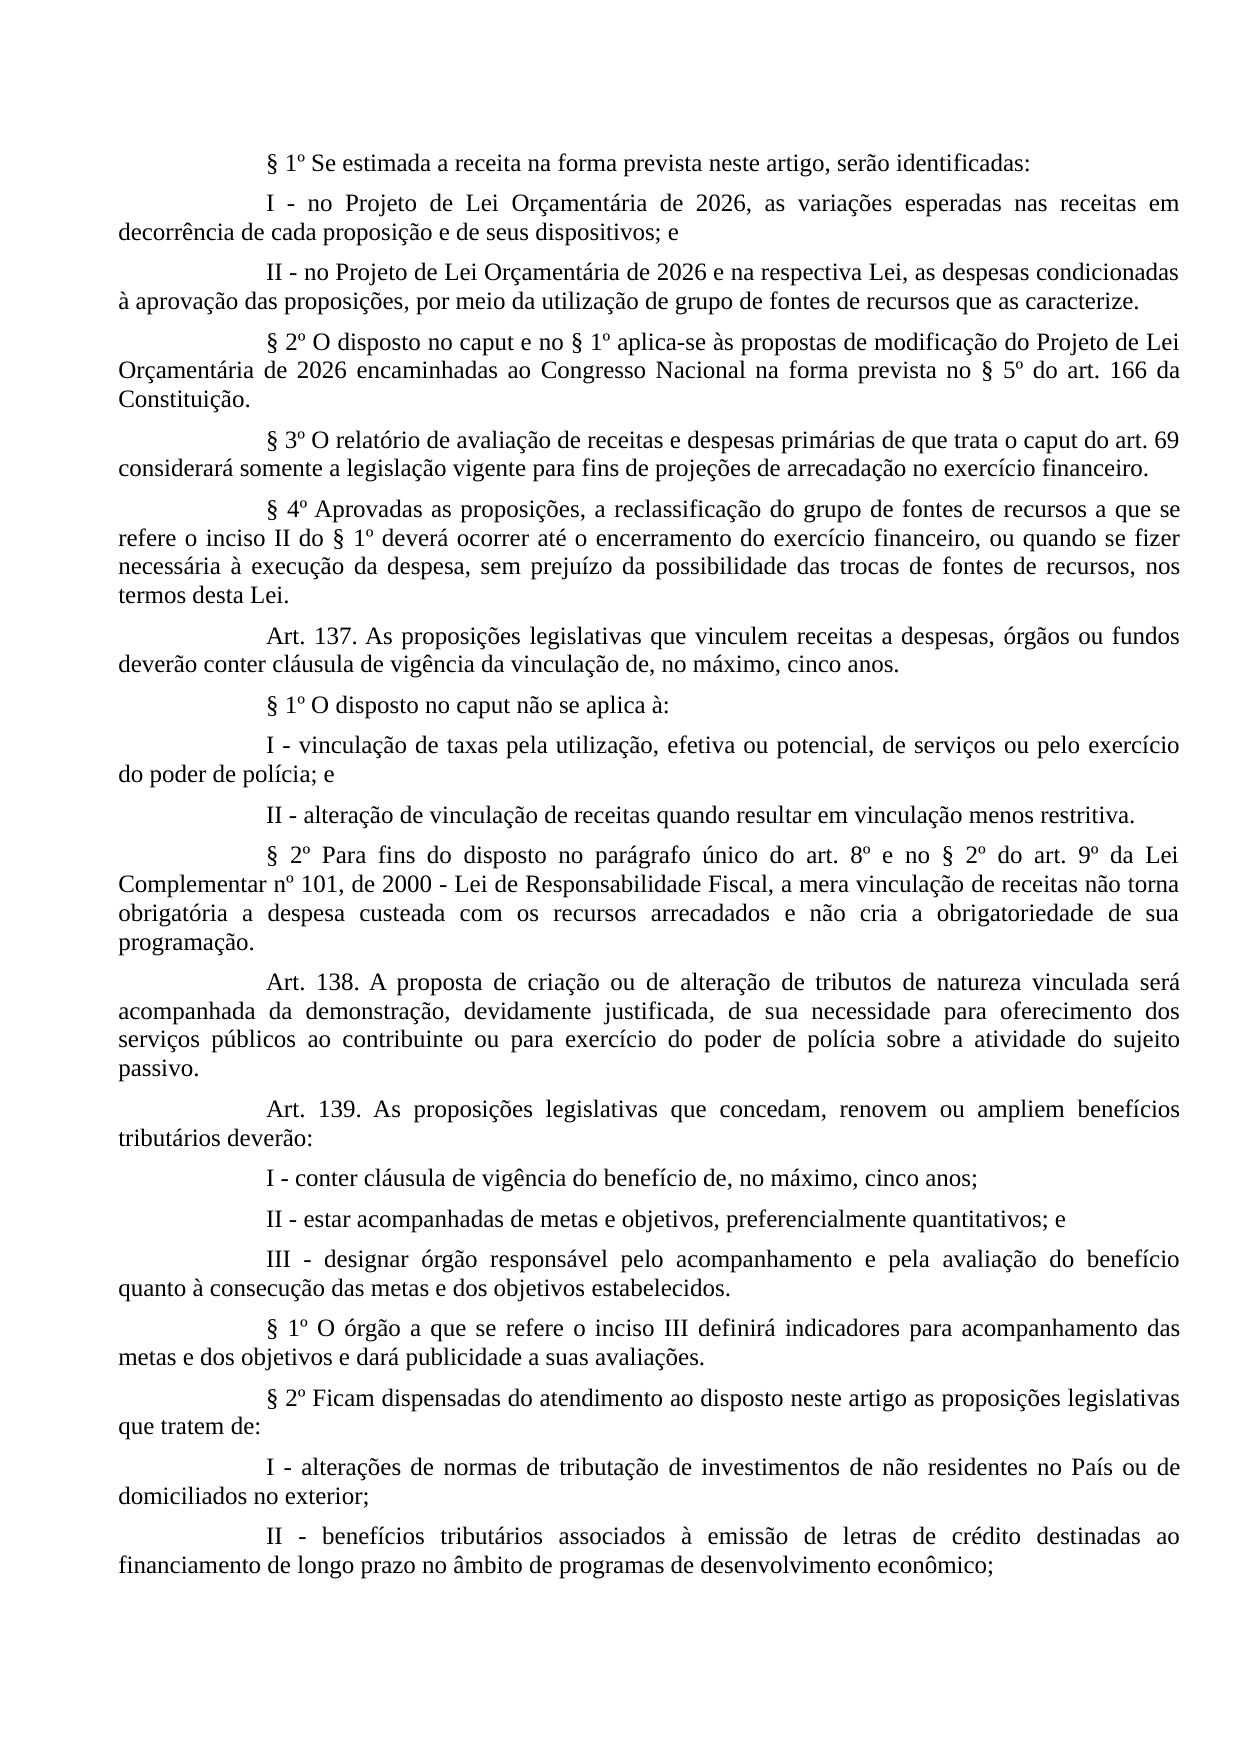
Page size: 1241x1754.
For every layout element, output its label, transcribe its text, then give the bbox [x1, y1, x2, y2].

text I - no Projeto de Lei Orçamentária de 2026, as variações esperadas nas receitas em decorrência de cada proposição e de seus dispositivos; e [118, 188, 1181, 246]
text Art. 139. As proposições legislativas que concedam, renovem ou ampliem benefícios tributários deverão: [118, 1094, 1181, 1151]
text II - benefícios tributários associados à emissão de letras de crédito destinadas ao financiamento de longo prazo no âmbito de programas de desenvolvimento econômico; [118, 1521, 1181, 1579]
text § 2º O disposto no caput e no § 1º aplica-se às propostas de modificação do Projeto de Lei Orçamentária de 2026 encaminhadas ao Congresso Nacional na forma prevista no § 5º do art. 166 da Constituição. [118, 327, 1181, 413]
text § 2º Para fins do disposto no parágrafo único do art. 8º e no § 2º do art. 9º da Lei Complementar nº 101, de 2000 - Lei de Responsabilidade Fiscal, a mera vinculação de receitas não torna obrigatória a despesa custeada com os recursos arrecadados e não cria a obrigatoriedade de sua programação. [118, 840, 1181, 955]
text § 1º Se estimada a receita na forma prevista neste artigo, serão identificadas: [118, 148, 1181, 176]
text § 4º Aprovadas as proposições, a reclassificação do grupo de fontes de recursos a que se refere o inciso II do § 1º deverá ocorrer até o encerramento do exercício financeiro, ou quando se fizer necessária à execução da despesa, sem prejuízo da possibilidade das trocas de fontes de recursos, nos termos desta Lei. [118, 494, 1181, 609]
text II - estar acompanhadas de metas e objetivos, preferencialmente quantitativos; e [118, 1204, 1181, 1232]
text § 2º Ficam dispensadas do atendimento ao disposto neste artigo as proposições legislativas que tratem de: [118, 1383, 1181, 1440]
text § 1º O órgão a que se refere o inciso III definirá indicadores para acompanhamento das metas e dos objetivos e dará publicidade a suas avaliações. [118, 1313, 1181, 1371]
text Art. 138. A proposta de criação ou de alteração de tributos de natureza vinculada será acompanhada da demonstração, devidamente justificada, de sua necessidade para oferecimento dos serviços públicos ao contribuinte ou para exercício do poder de polícia sobre a atividade do sujeito passivo. [118, 967, 1181, 1082]
text III - designar órgão responsável pelo acompanhamento e pela avaliação do benefício quanto à consecução das metas e dos objetivos estabelecidos. [118, 1244, 1181, 1302]
text Art. 137. As proposições legislativas que vinculem receitas a despesas, órgãos ou fundos deverão conter cláusula de vigência da vinculação de, no máximo, cinco anos. [118, 621, 1181, 678]
text § 3º O relatório de avaliação de receitas e despesas primárias de que trata o caput do art. 69 considerará somente a legislação vigente para fins de projeções de arrecadação no exercício financeiro. [118, 425, 1181, 482]
text § 1º O disposto no caput não se aplica à: [118, 690, 1181, 719]
text II - alteração de vinculação de receitas quando resultar em vinculação menos restritiva. [118, 800, 1181, 828]
text II - no Projeto de Lei Orçamentária de 2026 e na respectiva Lei, as despesas condicionadas à aprovação das proposições, por meio da utilização de grupo de fontes de recursos que as caracterize. [118, 257, 1181, 315]
text I - vinculação de taxas pela utilização, efetiva ou potencial, de serviços ou pelo exercício do poder de polícia; e [118, 731, 1181, 788]
text I - alterações de normas de tributação de investimentos de não residentes no País ou de domiciliados no exterior; [118, 1452, 1181, 1509]
text I - conter cláusula de vigência do benefício de, no máximo, cinco anos; [118, 1163, 1181, 1192]
